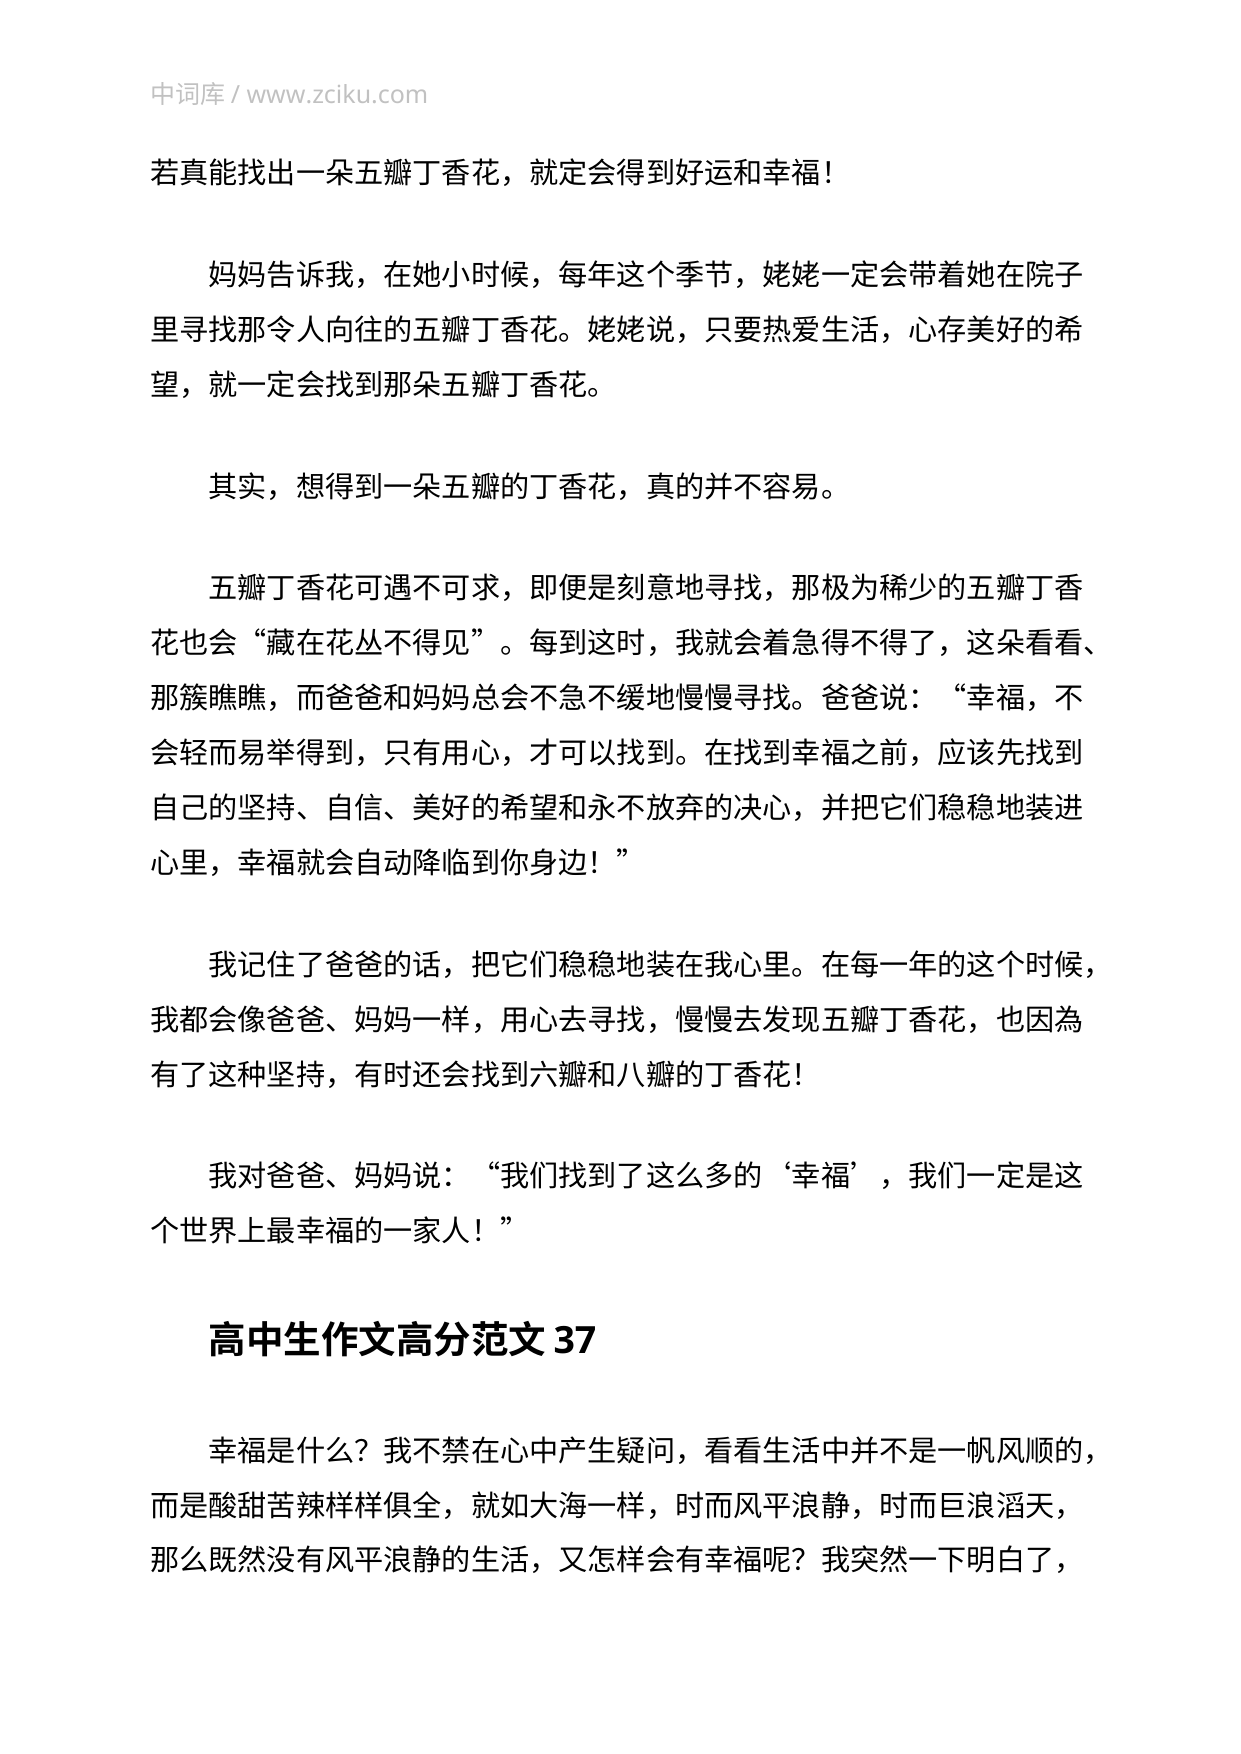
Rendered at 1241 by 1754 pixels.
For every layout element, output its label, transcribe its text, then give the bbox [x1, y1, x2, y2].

text 其实，想得到一朵五瓣的丁香花，真的并不容易。 [150, 463, 1090, 506]
text 五瓣丁香花可遇不可求，即便是刻意地寻找，那极为稀少的五瓣丁香花也会“藏在花丛不得见”。每到这时，我就会着急得不得了，这朵看看、那簇瞧瞧，而爸爸和妈妈总会不急不缓地慢慢寻找。爸爸说：“幸福，不会轻而易举得到，只有用心，才可以找到。在找到幸福之前，应该先找到自己的坚持、自信、美好的希望和永不放弃的决心，并把它们稳稳地装进心里，幸福就会自动降临到你身边！” [150, 565, 1090, 882]
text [150, 150, 1090, 192]
text 妈妈告诉我，在她小时候，每年这个季节，姥姥一定会带着她在院子里寻找那令人向往的五瓣丁香花。姥姥说，只要热爱生活，心存美好的希望，就一定会找到那朵五瓣丁香花。 [150, 252, 1090, 404]
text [150, 1427, 1090, 1579]
text 我记住了爸爸的话，把它们稳稳地装在我心里。在每一年的这个时候，我都会像爸爸、妈妈一样，用心去寻找，慢慢去发现五瓣丁香花，也因為有了这种坚持，有时还会找到六瓣和八瓣的丁香花！ [150, 941, 1090, 1093]
text 我对爸爸、妈妈说：“我们找到了这么多的‘幸福’，我们一定是这个世界上最幸福的一家人！” [150, 1153, 1090, 1250]
text 高中生作文高分范文37 [150, 1309, 1090, 1364]
